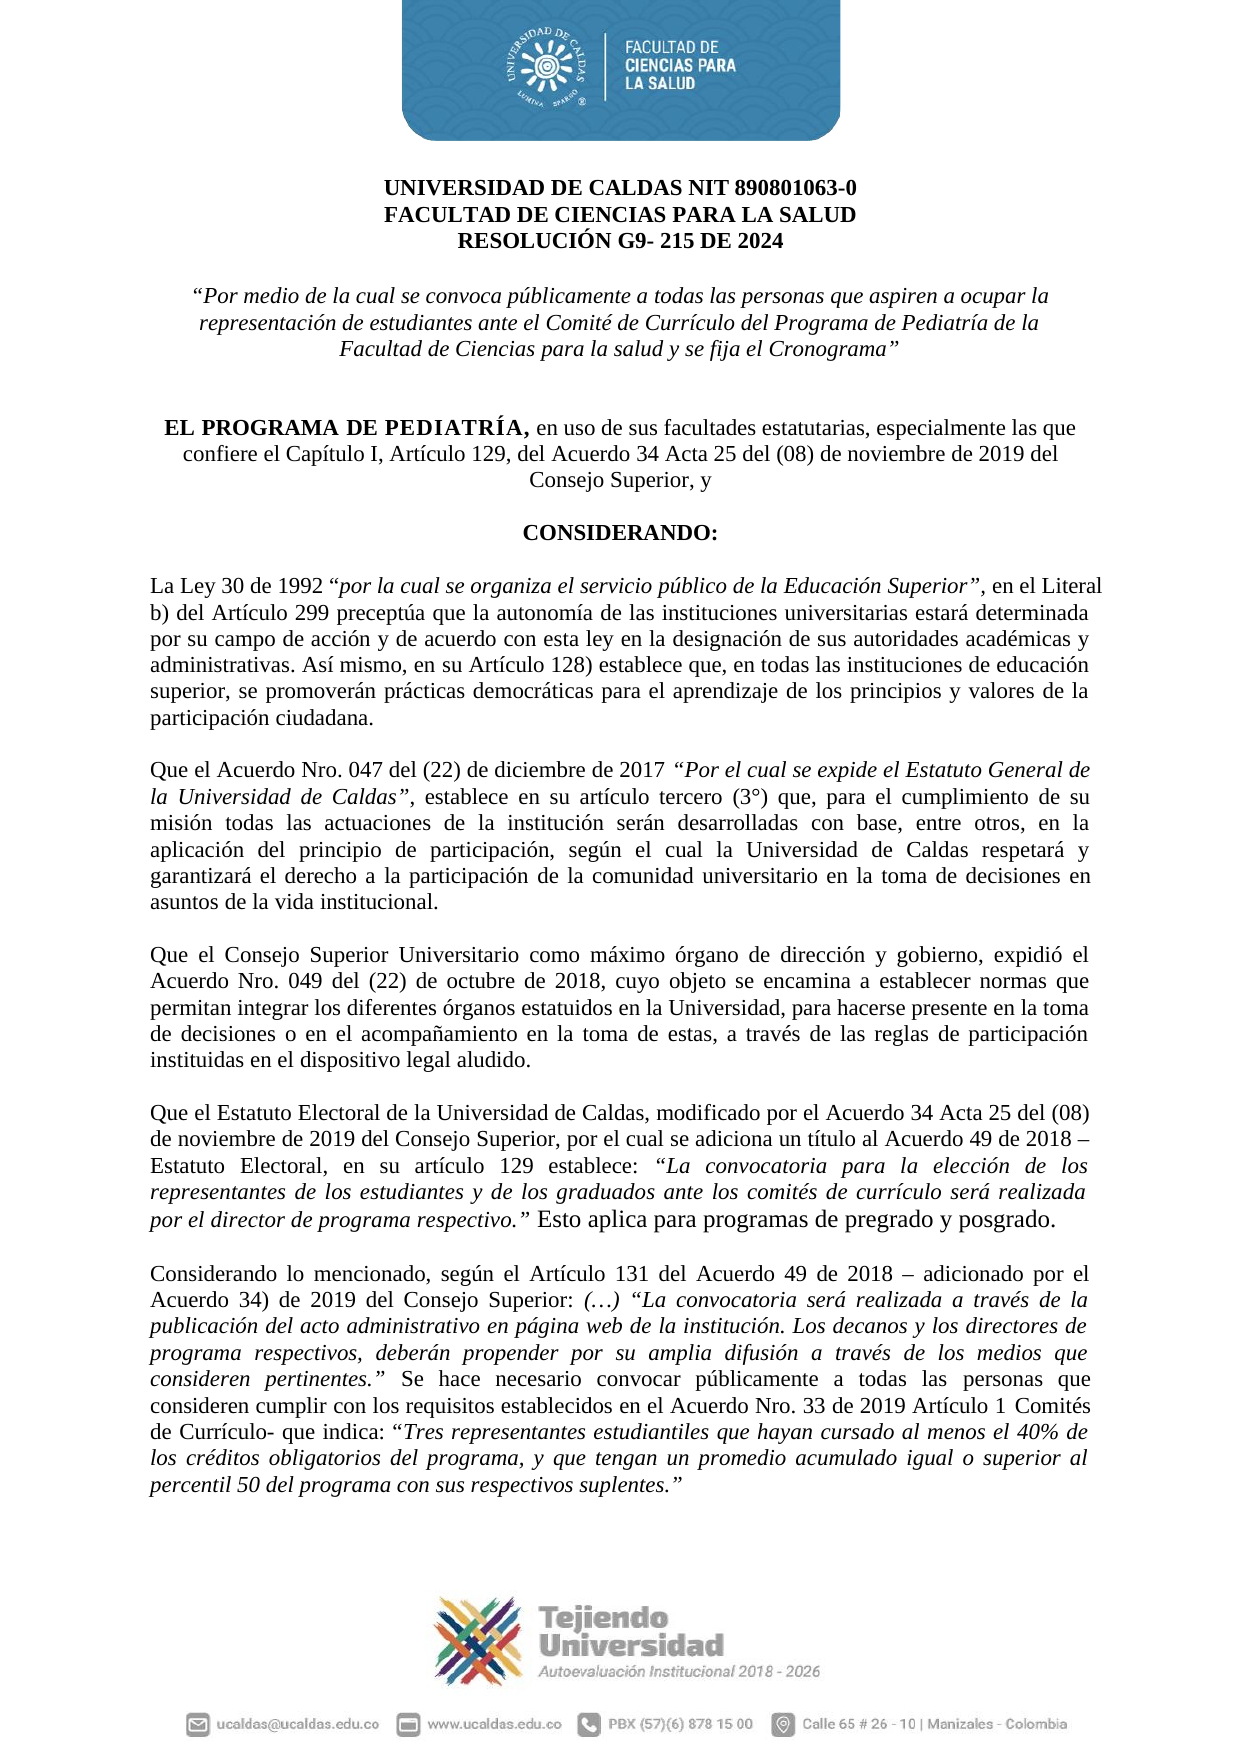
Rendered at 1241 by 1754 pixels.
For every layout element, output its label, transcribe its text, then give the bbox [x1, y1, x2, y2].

subtitle CONSIDERANDO: [467, 519, 774, 546]
subtitle EL PROGRAMA DE PEDIATRÍA, en uso de sus facultades estatutarias, especialmente las que confiere el Capítulo I, Artículo 129, del Acuerdo 34 Acta 25 del (08) de noviembre de 2019 del Consejo Superior, y [149, 414, 1091, 493]
picture [401, 0, 841, 141]
text La Ley 30 de 1992 “por la cual se organiza el servicio público de la Educación Superior”, en el Literal [150, 572, 1103, 598]
subtitle UNIVERSIDAD DE CALDAS NIT 890801063-0 FACULTAD DE CIENCIAS PARA LA SALUD RESOLUCIÓN G9- 215 DE 2024 [383, 174, 857, 253]
text b) del Artículo 299 preceptúa que la autonomía de las instituciones universitarias estará determinada por su campo de acción y de acuerdo con esta ley en la designación de sus autoridades académicas y administrativas. Así mismo, en su Artículo 128) establece que, en todas las instituciones de educación superior, se promoverán prácticas democráticas para el aprendizaje de los principios y valores de la participación ciudadana. [150, 598, 1091, 730]
text Que el Acuerdo Nro. 047 del (22) de diciembre de 2017 “Por el cual se expide el Estatuto General de la Universidad de Caldas”, establece en su artículo tercero (3°) que, para el cumplimiento de su misión todas las actuaciones de la institución serán desarrolladas con base, entre otros, en la aplicación del principio de participación, según el cual la Universidad de Caldas respetará y garantizará el derecho a la participación de la comunidad universitario en la toma de decisiones en asuntos de la vida institucional. [150, 757, 1091, 915]
text Que el Estatuto Electoral de la Universidad de Caldas, modificado por el Acuerdo 34 Acta 25 del (08) de noviembre de 2019 del Consejo Superior, por el cual se adiciona un título al Acuerdo 49 de 2018 – Estatuto Electoral, en su artículo 129 establece: “La convocatoria para la elección de los representantes de los estudiantes y de los graduados ante los comités de currículo será realizada por el director de programa respectivo.” Esto aplica para programas de pregrado y posgrado. [150, 1099, 1091, 1233]
text “Por medio de la cual se convoca públicamente a todas las personas que aspiren a ocupar la representación de estudiantes ante el Comité de Currículo del Programa de Pediatría de la Facultad de Ciencias para la salud y se fija el Cronograma” [155, 282, 1085, 361]
text Que el Consejo Superior Universitario como máximo órgano de dirección y gobierno, expidió el Acuerdo Nro. 049 del (22) de octubre de 2018, cuyo objeto se encamina a establecer normas que permitan integrar los diferentes órganos estatuidos en la Universidad, para hacerse presente en la toma de decisiones o en el acompañamiento en la toma de estas, a través de las reglas de participación instituidas en el dispositivo legal aludido. [150, 941, 1091, 1073]
text Considerando lo mencionado, según el Artículo 131 del Acuerdo 49 de 2018 – adicionado por el Acuerdo 34) de 2019 del Consejo Superior: (…) “La convocatoria será realizada a través de la publicación del acto administrativo en página web de la institución. Los decanos y los directores de programa respectivos, deberán propender por su amplia difusión a través de los medios que consideren pertinentes.” Se hace necesario convocar públicamente a todas las personas que consideren cumplir con los requisitos establecidos en el Acuerdo Nro. 33 de 2019 Artículo 1 Comités de Currículo- que indica: “Tres representantes estudiantiles que hayan cursado al menos el 40% de los créditos obligatorios del programa, y que tengan un promedio acumulado igual o superior al percentil 50 del programa con sus respectivos suplentes.” [150, 1260, 1091, 1497]
picture [186, 1590, 1073, 1741]
